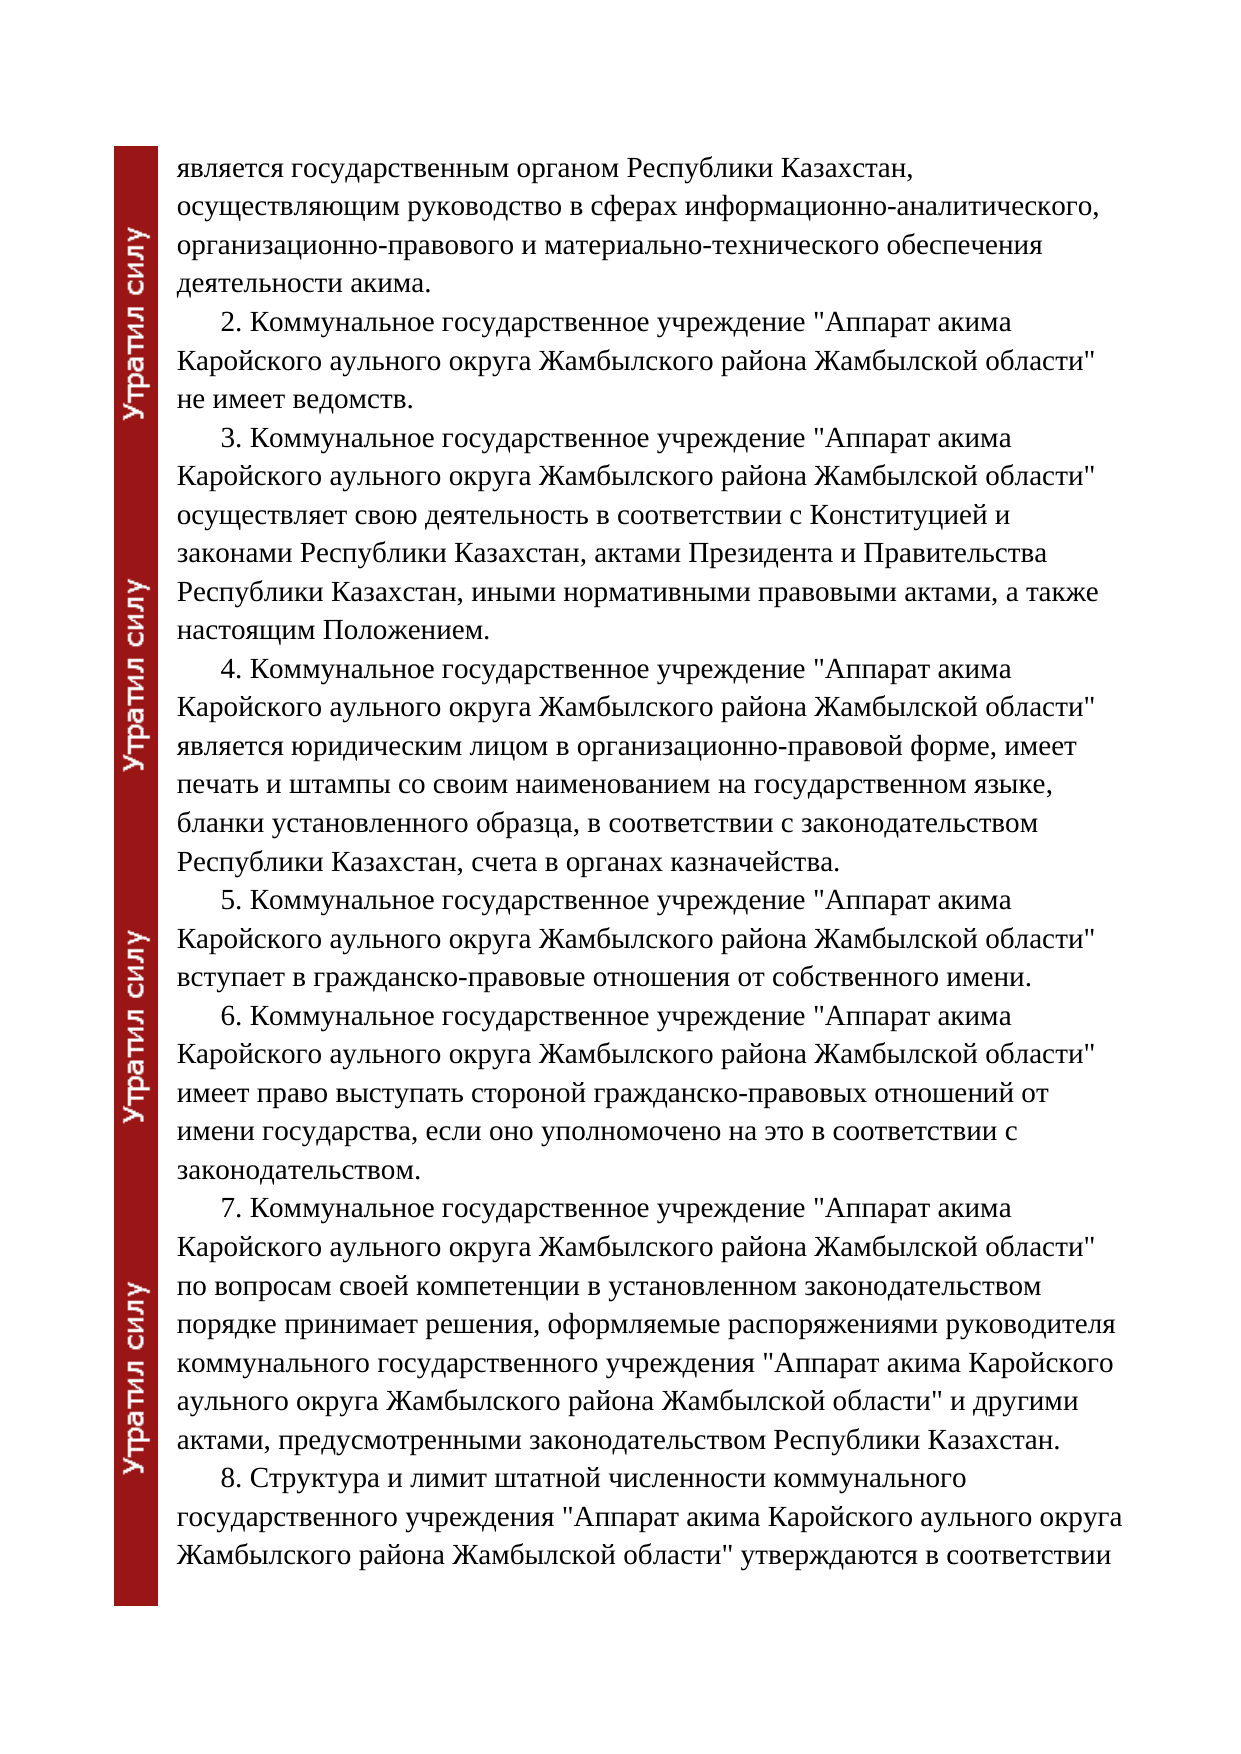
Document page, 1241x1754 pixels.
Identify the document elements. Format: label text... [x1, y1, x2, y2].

picture [114, 146, 158, 150]
picture [114, 1571, 158, 1606]
